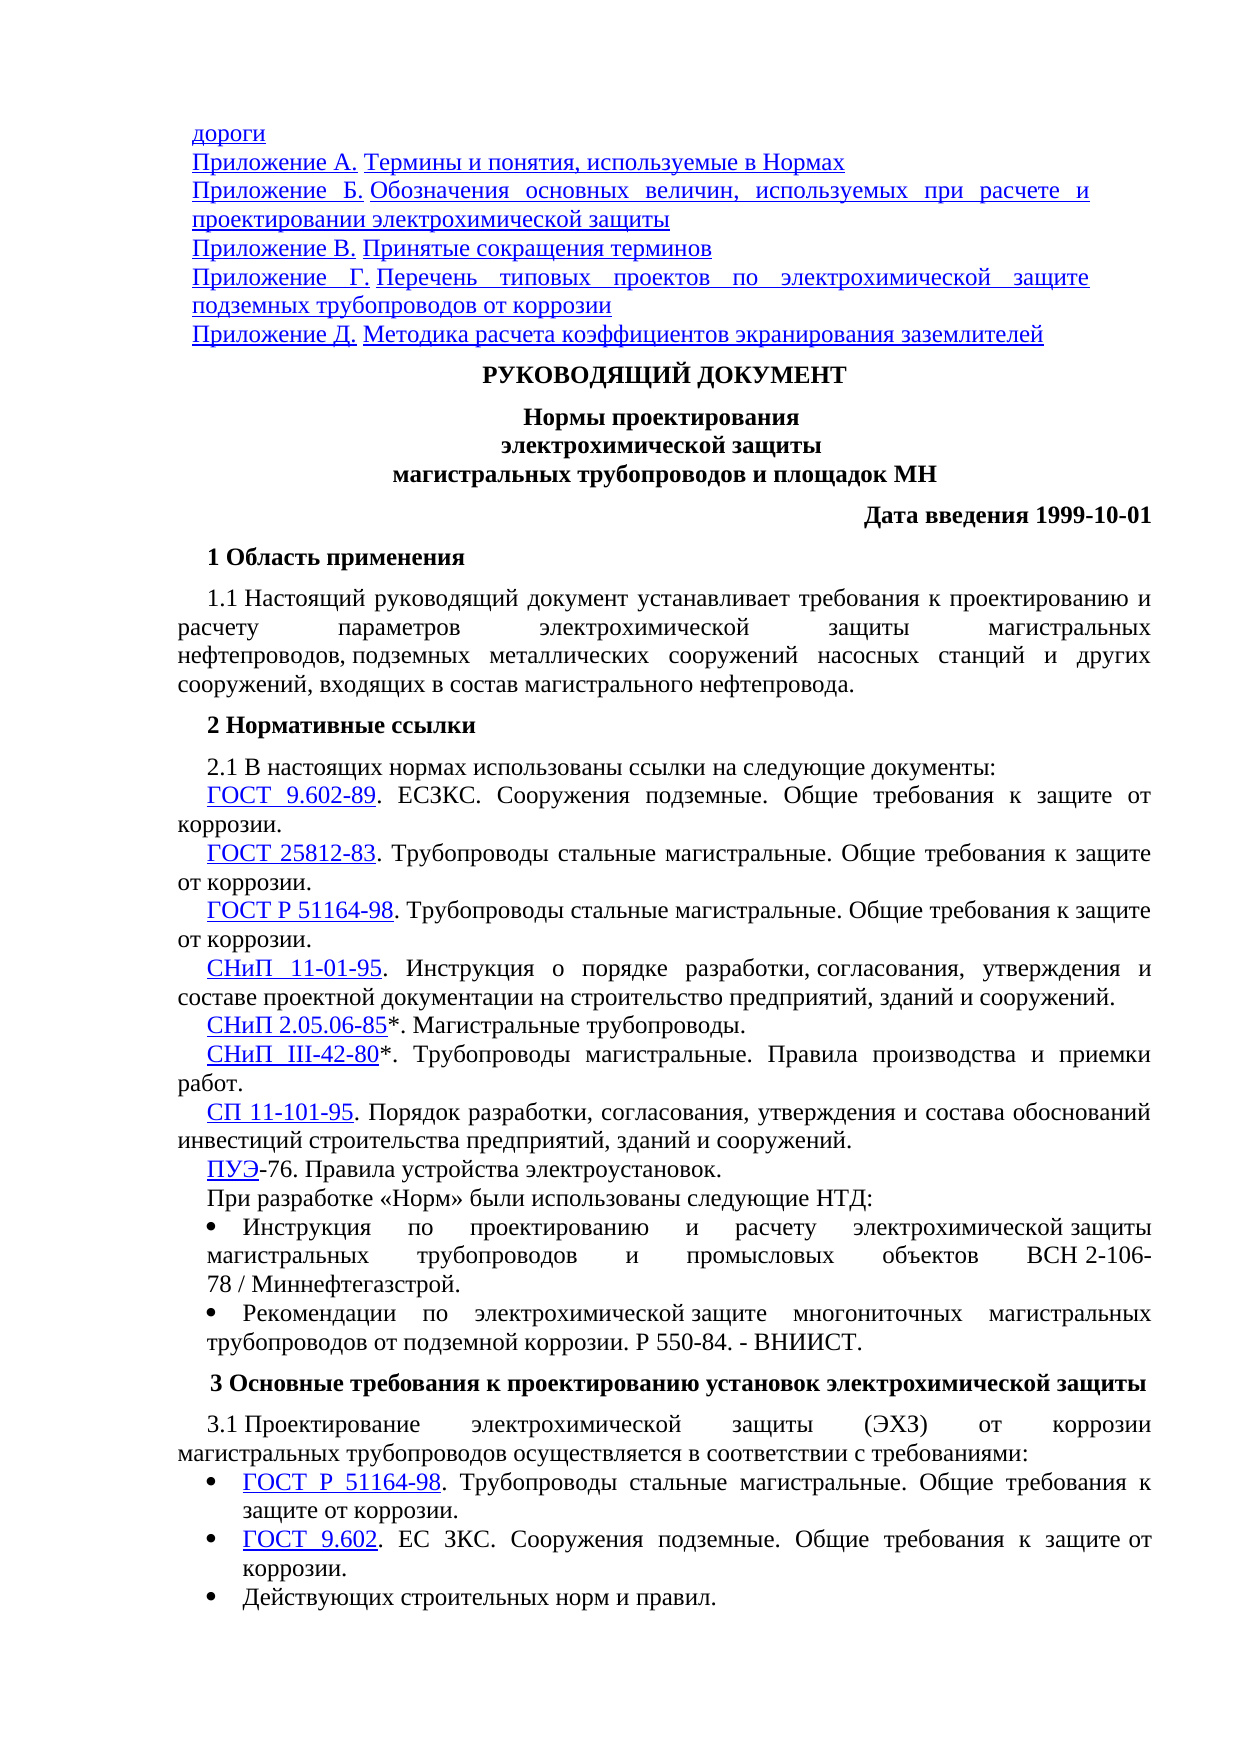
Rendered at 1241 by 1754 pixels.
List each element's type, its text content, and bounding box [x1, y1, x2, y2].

text СНиП 11-01-95. Инструкция о порядке разработки, согласования, утверждения и составе проектной документации на строительство предприятий, зданий и сооружений. [177, 953, 1152, 1011]
text ГОСТ Р 51164-98. Трубопроводы стальные магистральные. Общие требования к защите от коррозии. [177, 896, 1152, 953]
text СП 11-101-95. Порядок разработки, согласования, утверждения и состава обоснований инвестиций строительства предприятий, зданий и сооружений. [177, 1097, 1152, 1154]
text Нормы проектирования электрохимической защиты магистральных трубопроводов и площадок МН [177, 402, 1152, 488]
text  Действующих строительных норм и правил. [207, 1582, 1152, 1611]
text 2 Нормативные ссылки [177, 711, 1152, 739]
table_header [181, 118, 1148, 348]
text  ГОСТ 9.602. ЕС ЗКС. Сооружения подземные. Общие требования к защите от коррозии. [207, 1524, 1152, 1582]
text РУКОВОДЯЩИЙ ДОКУМЕНТ [177, 361, 1152, 389]
text Дата введения 1999-10-01 [177, 501, 1152, 529]
text ГОСТ 9.602-89. ЕСЗКС. Сооружения подземные. Общие требования к защите от коррозии. [177, 781, 1152, 838]
text СНиП 2.05.06-85*. Магистральные трубопроводы. [177, 1011, 1152, 1039]
text 1.1 Настоящий руководящий документ устанавливает требования к проектированию и расчету параметров электрохимической защиты магистральных нефтепроводов, подземных металлических сооружений насосных станций и других сооружений, входящих в состав магистрального нефтепровода. [177, 583, 1152, 698]
text  Рекомендации по электрохимической защите многониточных магистральных трубопроводов от подземной коррозии. Р 550-84. - ВНИИСТ. [207, 1298, 1152, 1356]
text  ГОСТ Р 51164-98. Трубопроводы стальные магистральные. Общие требования к защите от коррозии. [207, 1467, 1152, 1524]
text ГОСТ 25812-83. Трубопроводы стальные магистральные. Общие требования к защите от коррозии. [177, 838, 1152, 896]
text  Инструкция по проектированию и расчету электрохимической защиты магистральных трубопроводов и промысловых объектов ВСН 2-106-78 / Миннефтегазстрой. [207, 1212, 1152, 1298]
text 2.1 В настоящих нормах использованы ссылки на следующие документы: [177, 752, 1152, 781]
text ПУЭ-76. Правила устройства электроустановок. [177, 1154, 1152, 1183]
text При разработке «Норм» были использованы следующие НТД: [177, 1183, 1152, 1212]
text 3 Основные требования к проектированию установок электрохимической защиты [177, 1368, 1152, 1397]
text СНиП III-42-80*. Трубопроводы магистральные. Правила производства и приемки работ. [177, 1039, 1152, 1097]
text 3.1 Проектирование электрохимической защиты (ЭХЗ) от коррозии магистральных трубопроводов осуществляется в соответствии с требованиями: [177, 1409, 1152, 1467]
text 1 Область применения [177, 542, 1152, 571]
